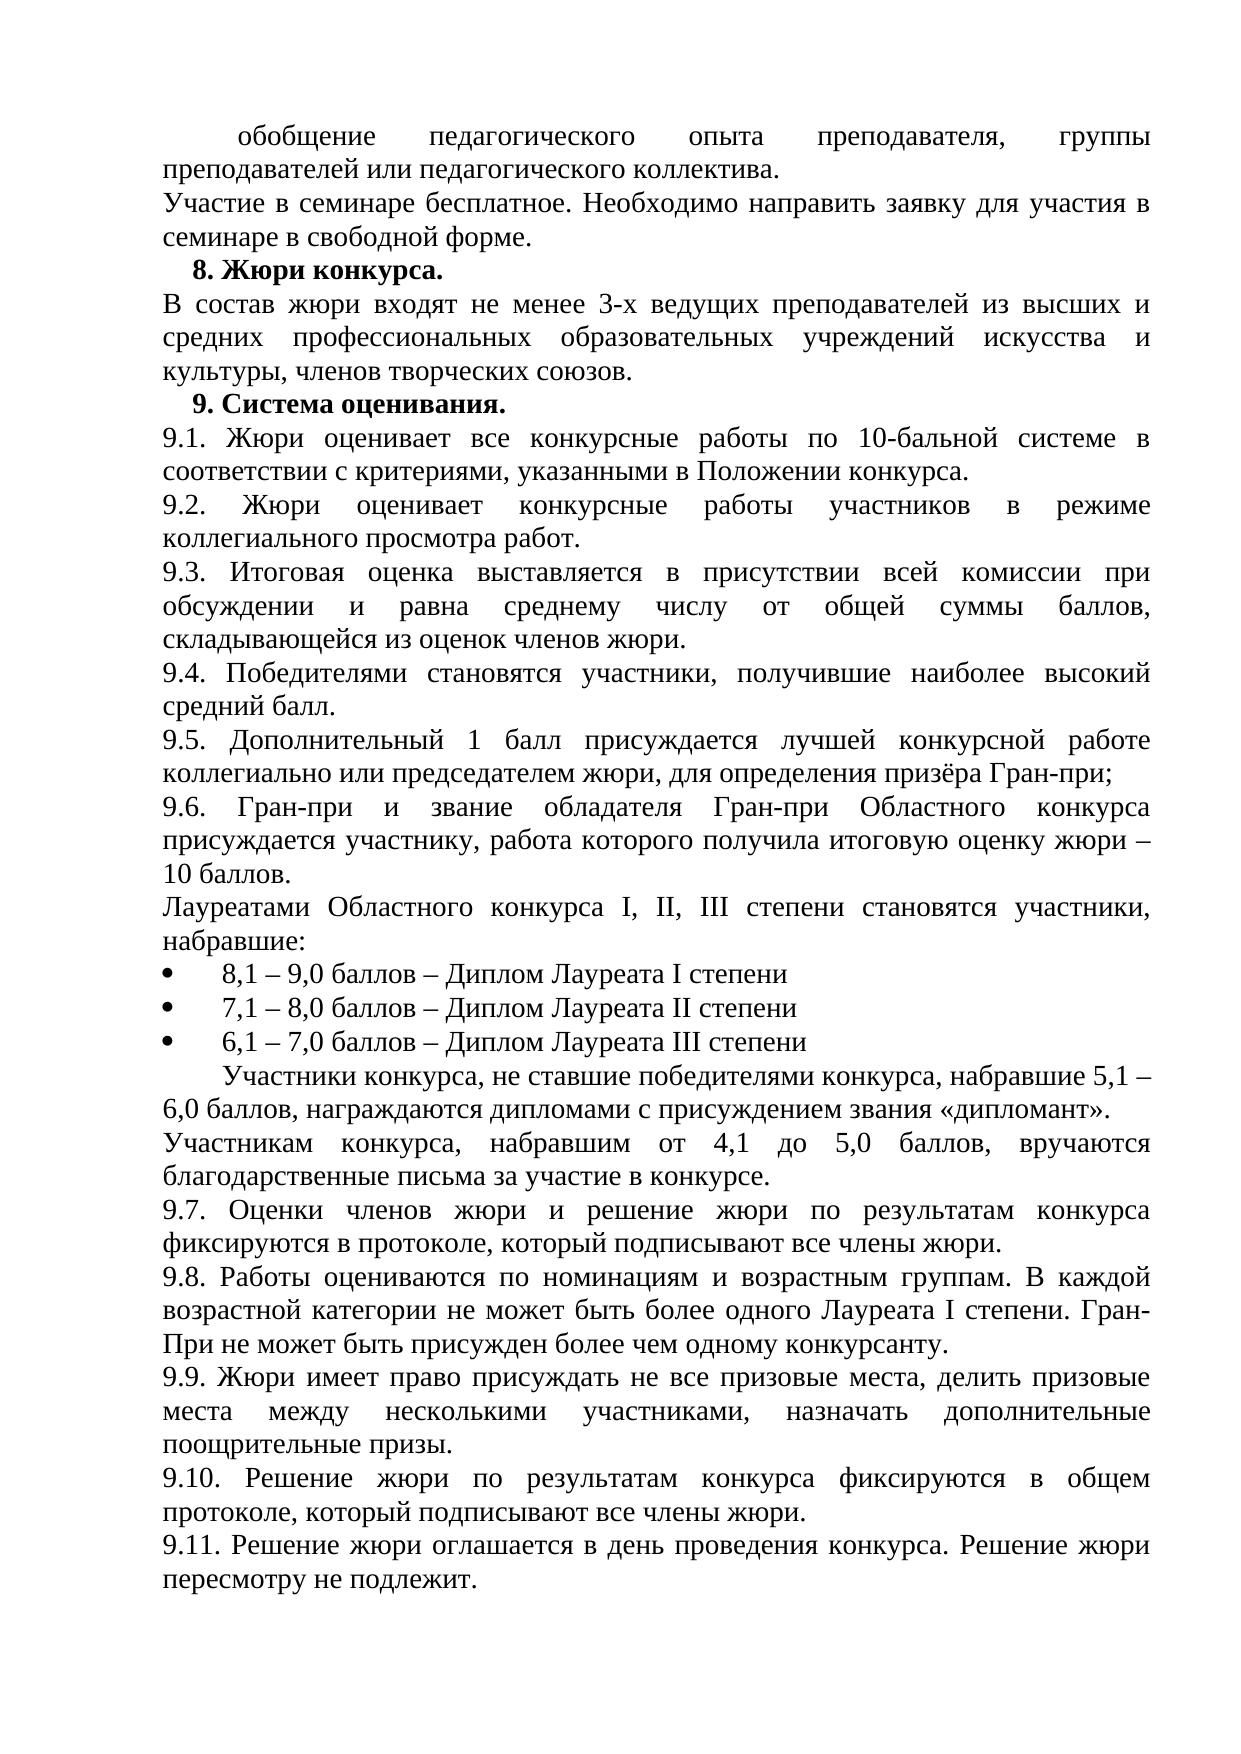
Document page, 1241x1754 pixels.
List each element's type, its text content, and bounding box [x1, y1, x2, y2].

text 9.11. Решение жюри оглашается в день проведения конкурса. Решение жюри пересмотру не подлежит. [162, 1527, 1152, 1594]
text 9.5. Дополнительный 1 балл присуждается лучшей конкурсной работе коллегиально или председателем жюри, для определения призёра Гран-при; [162, 722, 1152, 789]
text Участники конкурса, не ставшие победителями конкурса, набравшие 5,1 – 6,0 баллов, награждаются дипломами с присуждением звания «дипломант». [162, 1058, 1152, 1125]
text 9.1. Жюри оценивает все конкурсные работы по 10-бальной системе в соответствии с критериями, указанными в Положении конкурса. [162, 420, 1152, 487]
text 9.8. Работы оцениваются по номинациям и возрастным группам. В каждой возрастной категории не может быть более одного Лауреата I степени. Гран-При не может быть присужден более чем одному конкурсанту. [162, 1259, 1152, 1359]
list 6,1 – 7,0 баллов – Диплом Лауреата III степени [162, 1024, 1152, 1058]
text 9.2. Жюри оценивает конкурсные работы участников в режиме коллегиального просмотра работ. [162, 487, 1152, 554]
text 9.6. Гран-при и звание обладателя Гран-при Областного конкурса присуждается участнику, работа которого получила итоговую оценку жюри – 10 баллов. [162, 789, 1152, 889]
text 9.4. Победителями становятся участники, получившие наиболее высокий средний балл. [162, 655, 1152, 722]
text 9. Система оценивания. [162, 386, 1152, 420]
list обобщение педагогического опыта преподавателя, группы преподавателей или педагогического коллектива. [162, 118, 1152, 185]
text Участие в семинаре бесплатное. Необходимо направить заявку для участия в семинаре в свободной форме. [162, 185, 1152, 252]
list 8,1 – 9,0 баллов – Диплом Лауреата I степени [162, 957, 1152, 990]
text 8. Жюри конкурса. [162, 252, 1152, 286]
text 9.9. Жюри имеет право присуждать не все призовые места, делить призовые места между несколькими участниками, назначать дополнительные поощрительные призы. [162, 1359, 1152, 1460]
list 7,1 – 8,0 баллов – Диплом Лауреата II степени [162, 990, 1152, 1024]
text Лауреатами Областного конкурса I, II, III степени становятся участники, набравшие: [162, 889, 1152, 957]
text 9.10. Решение жюри по результатам конкурса фиксируются в общем протоколе, который подписывают все члены жюри. [162, 1460, 1152, 1527]
text 9.3. Итоговая оценка выставляется в присутствии всей комиссии при обсуждении и равна среднему числу от общей суммы баллов, складывающейся из оценок членов жюри. [162, 554, 1152, 655]
text В состав жюри входят не менее 3-х ведущих преподавателей из высших и средних профессиональных образовательных учреждений искусства и культуры, членов творческих союзов. [162, 286, 1152, 386]
text 9.7. Оценки членов жюри и решение жюри по результатам конкурса фиксируются в протоколе, который подписывают все члены жюри. [162, 1192, 1152, 1259]
list Участникам конкурса, набравшим от 4,1 до 5,0 баллов, вручаются благодарственные письма за участие в конкурсе. [162, 1125, 1152, 1192]
